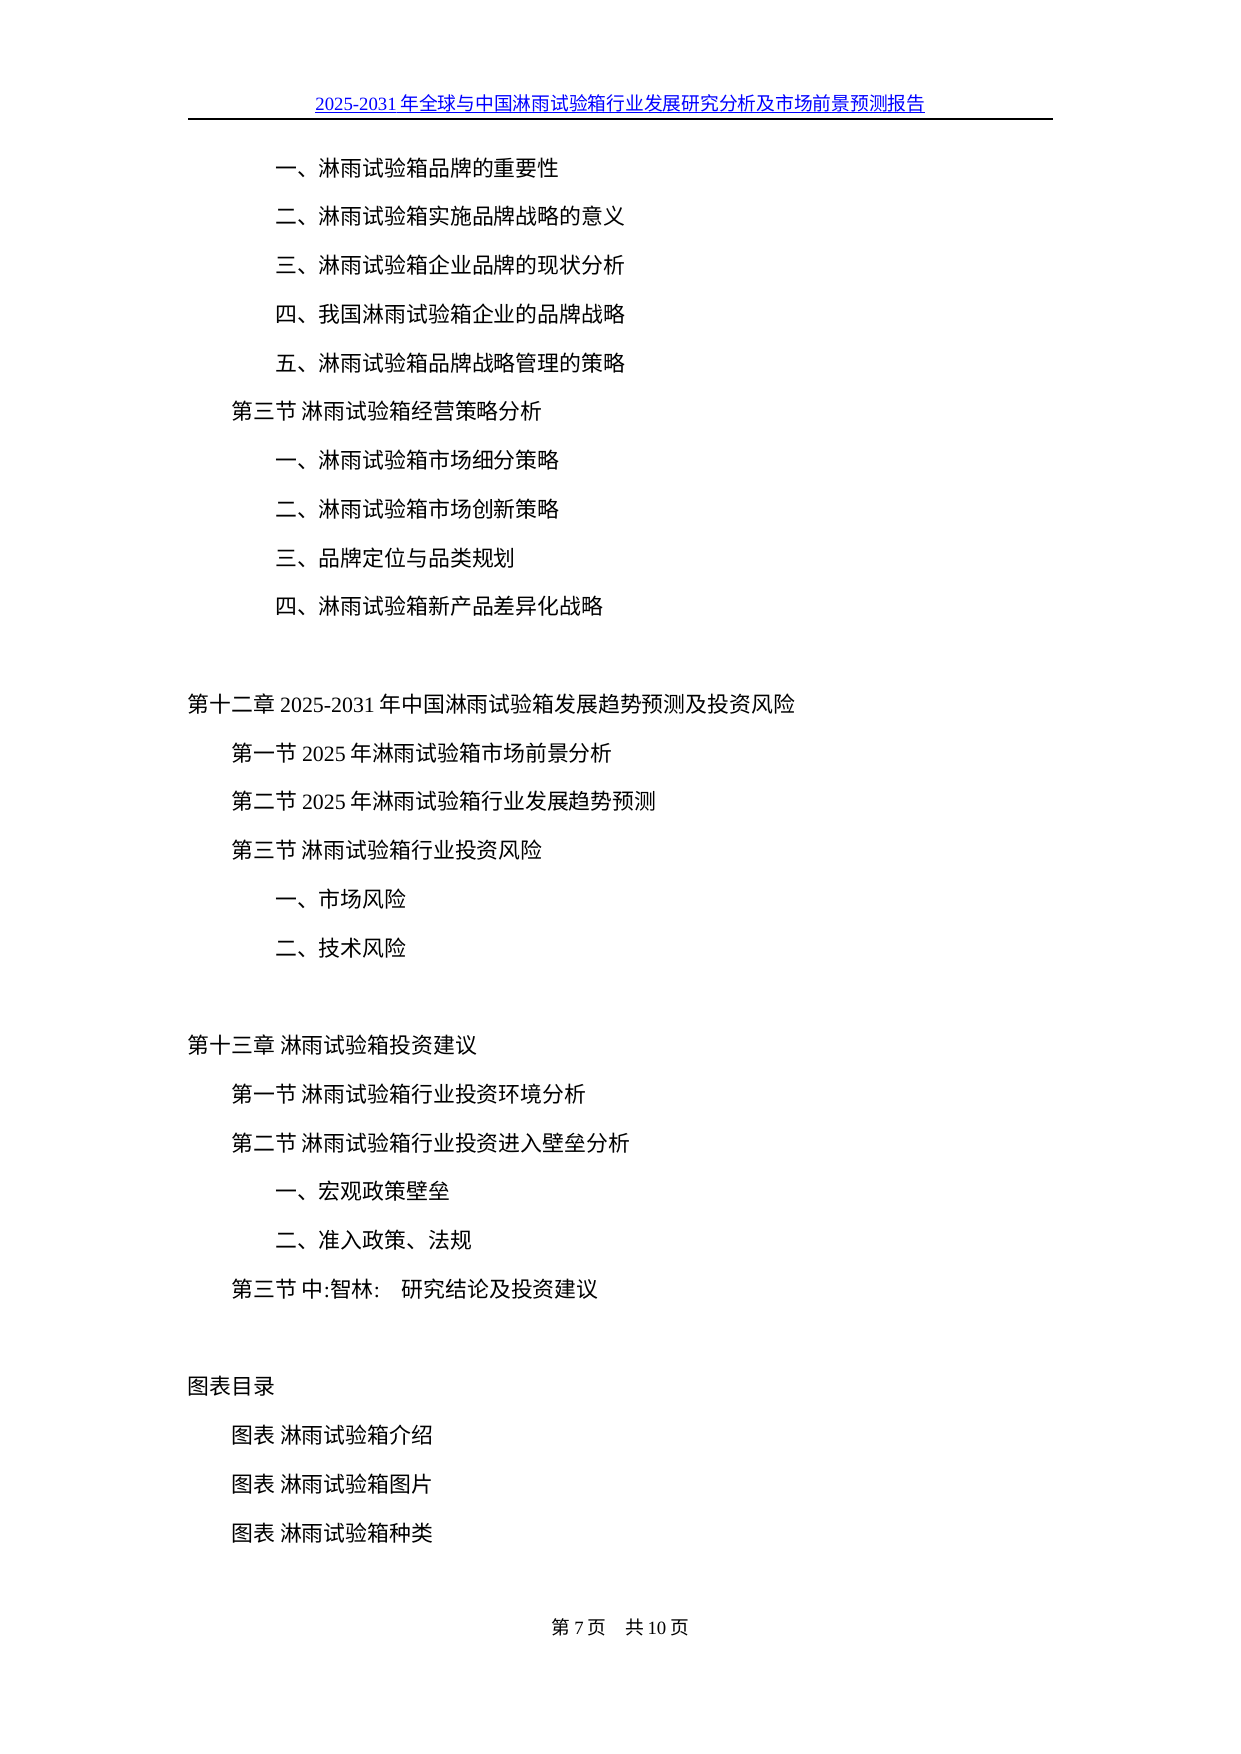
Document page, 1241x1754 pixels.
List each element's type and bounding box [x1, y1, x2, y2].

text [187, 150, 1053, 1548]
